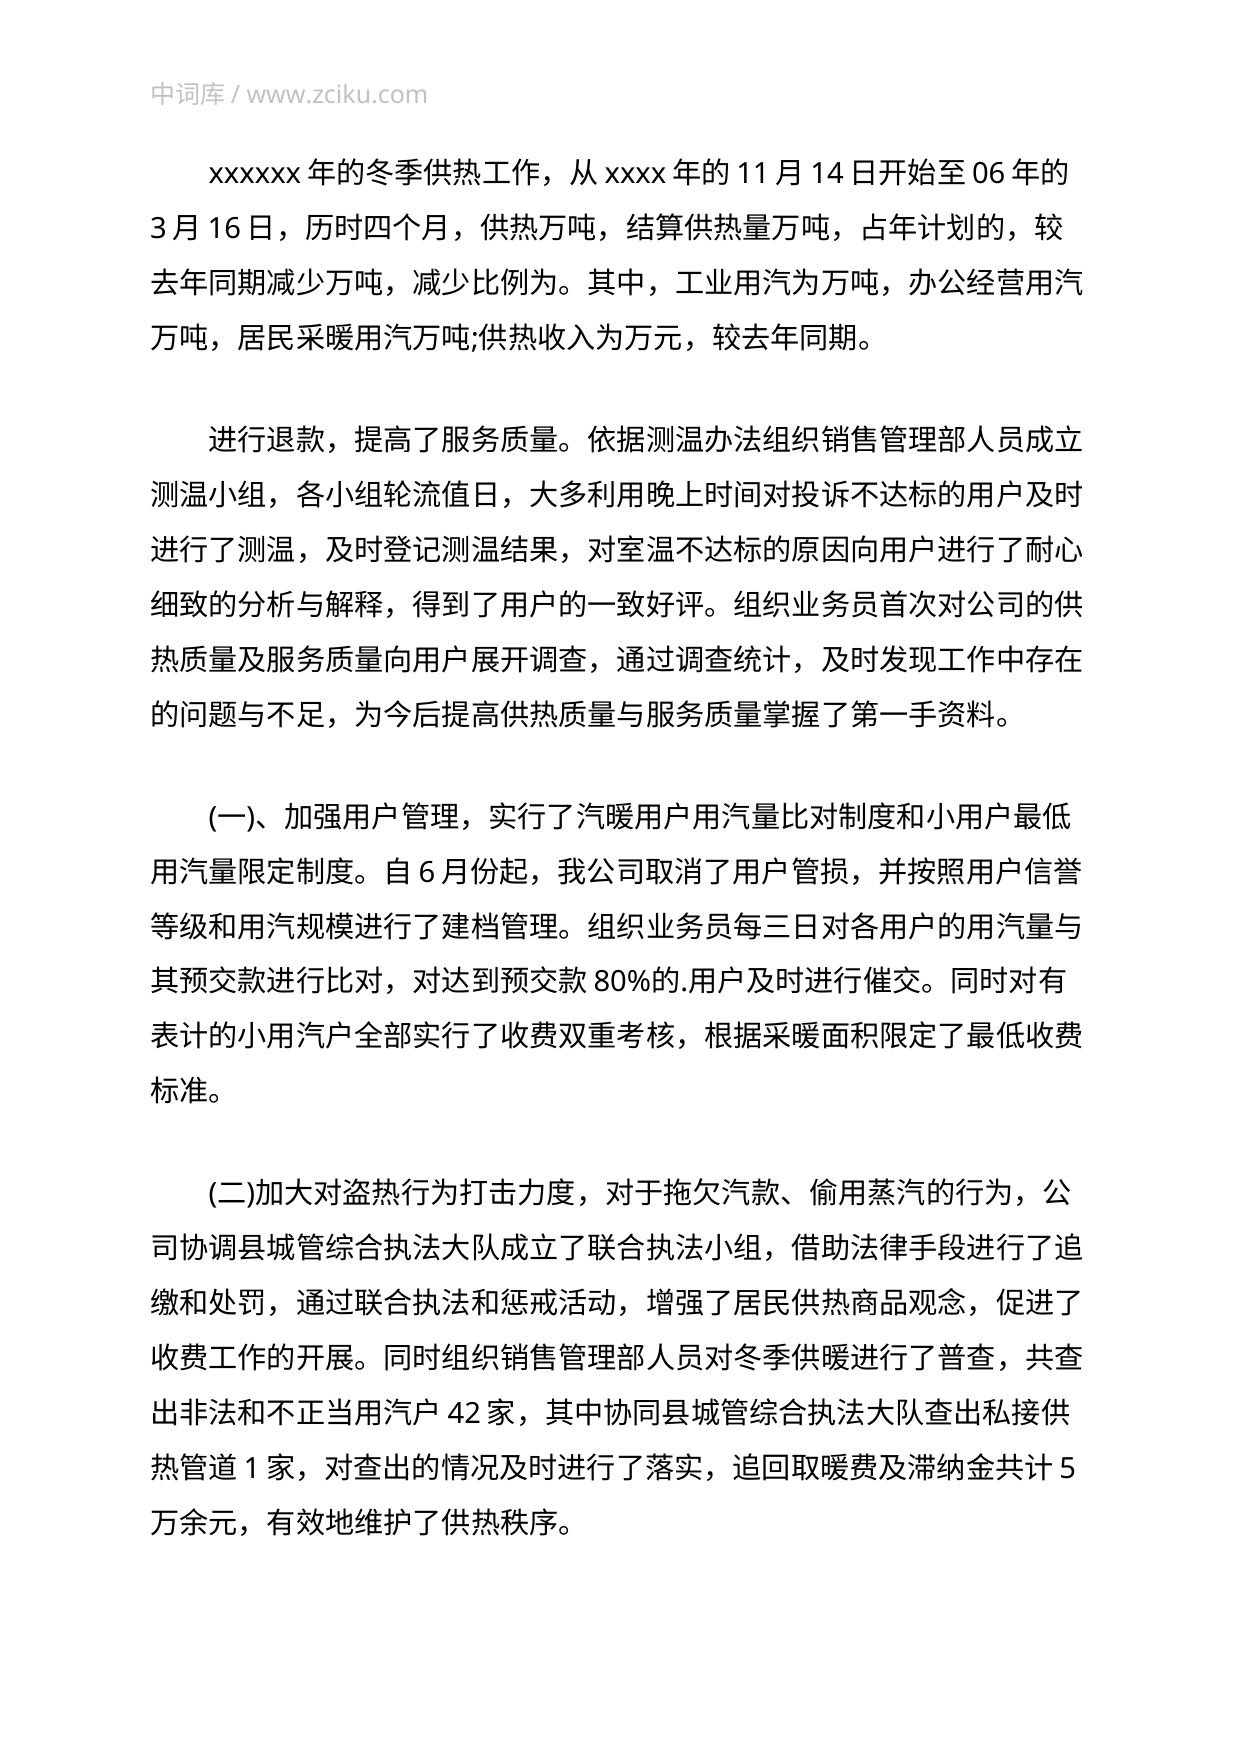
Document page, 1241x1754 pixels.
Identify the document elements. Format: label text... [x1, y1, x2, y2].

text (二)加大对盗热行为打击力度，对于拖欠汽款、偷用蒸汽的行为，公司协调县城管综合执法大队成立了联合执法小组，借助法律手段进行了追缴和处罚，通过联合执法和惩戒活动，增强了居民供热商品观念，促进了收费工作的开展。同时组织销售管理部人员对冬季供暖进行了普查，共查出非法和不正当用汽户42家，其中协同县城管综合执法大队查出私接供热管道1家，对查出的情况及时进行了落实，追回取暖费及滞纳金共计5万余元，有效地维护了供热秩序。 [150, 1170, 1090, 1542]
text xxxxxx年的冬季供热工作，从xxxx年的11月14日开始至06年的3月16日，历时四个月，供热万吨，结算供热量万吨，占年计划的，较去年同期减少万吨，减少比例为。其中，工业用汽为万吨，办公经营用汽万吨，居民采暖用汽万吨;供热收入为万元，较去年同期。 [150, 150, 1090, 357]
text 进行退款，提高了服务质量。依据测温办法组织销售管理部人员成立测温小组，各小组轮流值日，大多利用晚上时间对投诉不达标的用户及时进行了测温，及时登记测温结果，对室温不达标的原因向用户进行了耐心细致的分析与解释，得到了用户的一致好评。组织业务员首次对公司的供热质量及服务质量向用户展开调查，通过调查统计，及时发现工作中存在的问题与不足，为今后提高供热质量与服务质量掌握了第一手资料。 [150, 417, 1090, 734]
text (一)、加强用户管理，实行了汽暖用户用汽量比对制度和小用户最低用汽量限定制度。自6月份起，我公司取消了用户管损，并按照用户信誉等级和用汽规模进行了建档管理。组织业务员每三日对各用户的用汽量与其预交款进行比对，对达到预交款80%的.用户及时进行催交。同时对有表计的小用汽户全部实行了收费双重考核，根据采暖面积限定了最低收费标准。 [150, 793, 1090, 1110]
